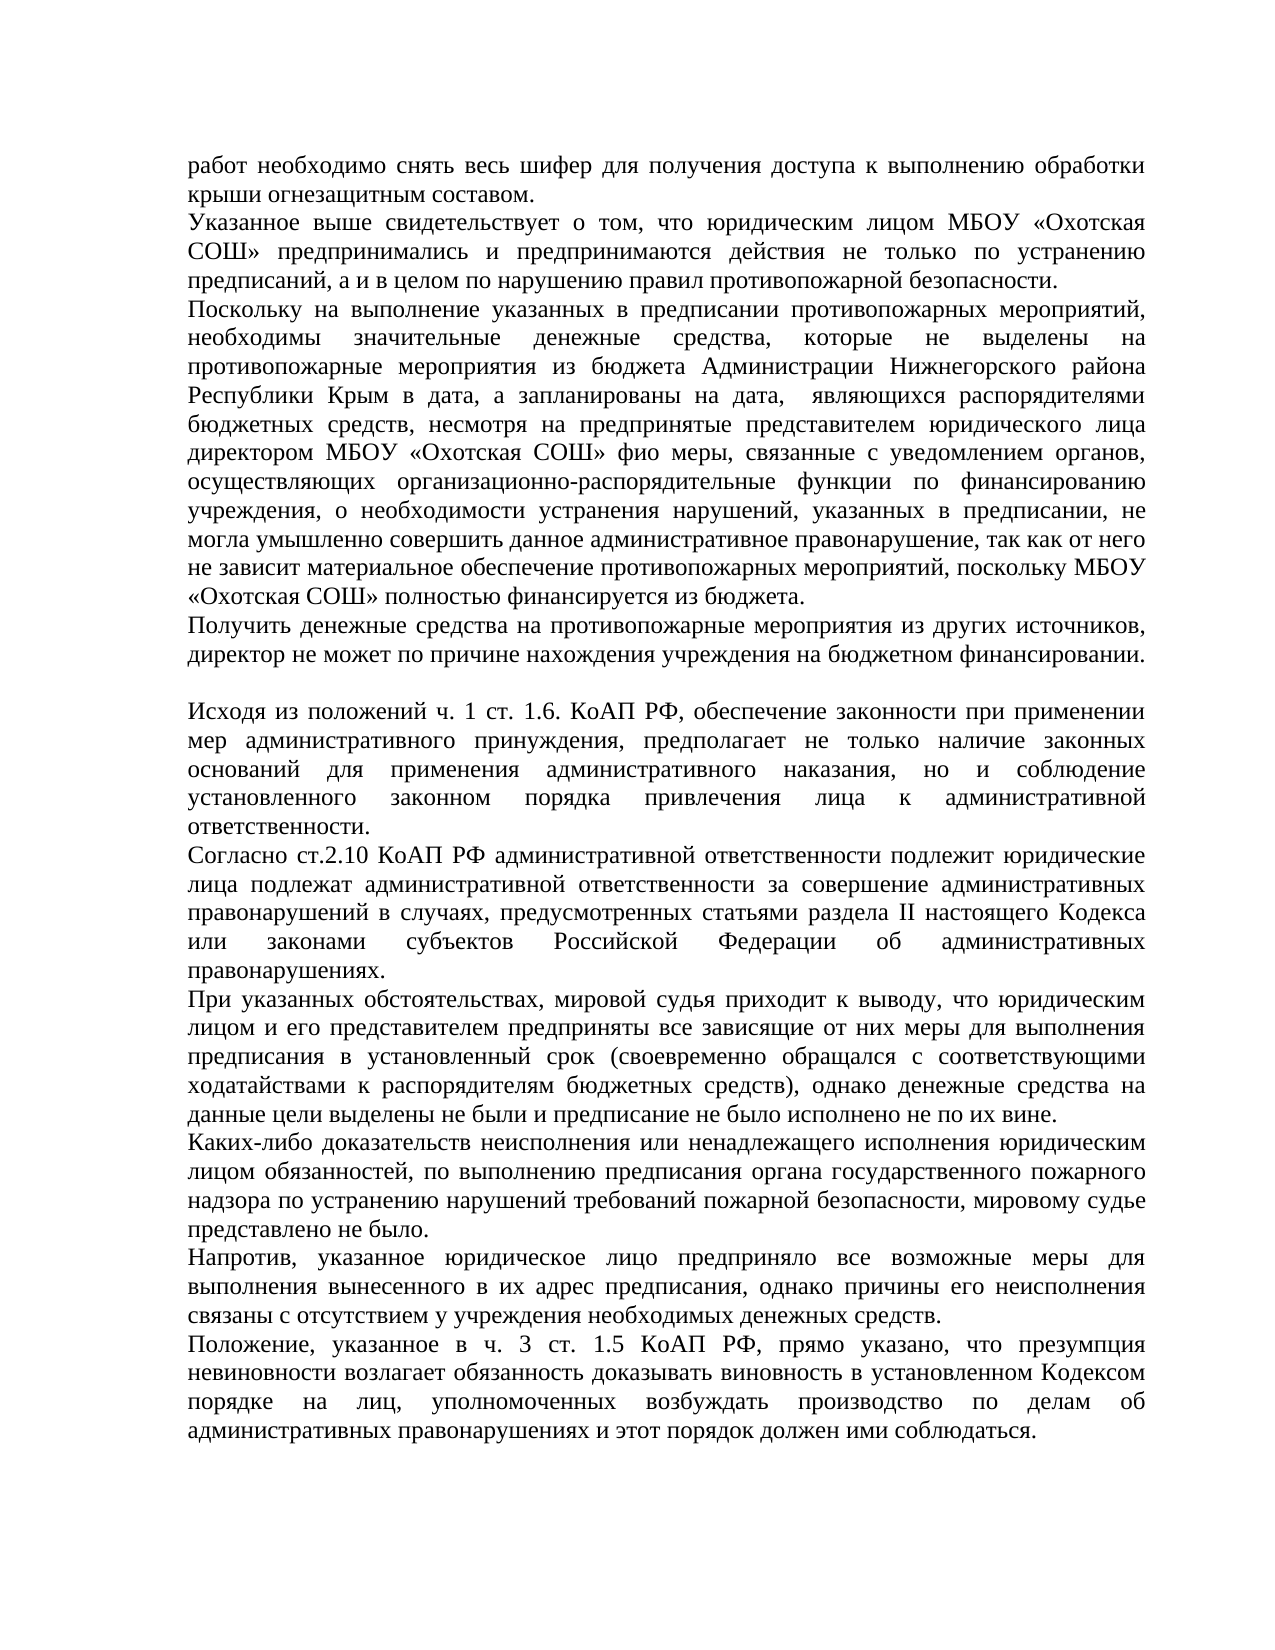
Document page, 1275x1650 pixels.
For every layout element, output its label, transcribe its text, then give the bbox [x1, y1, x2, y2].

text Получить денежные средства на противопожарные мероприятия из других источников, директор не может по причине нахождения учреждения на бюджетном финансировании. [187, 610, 1147, 696]
text Исходя из положений ч. 1 ст. 1.6. КоАП РФ, обеспечение законности при применении мер административного принуждения, предполагает не только наличие законных оснований для применения административного наказания, но и соблюдение установленного законном порядка привлечения лица к административной ответственности. [187, 696, 1147, 840]
text Каких-либо доказательств неисполнения или ненадлежащего исполнения юридическим лицом обязанностей, по выполнению предписания органа государственного пожарного надзора по устранению нарушений требований пожарной безопасности, мировому судье представлено не было. [187, 1127, 1147, 1242]
text Положение, указанное в ч. 3 ст. 1.5 КоАП РФ, прямо указано, что презумпция невиновности возлагает обязанность доказывать виновность в установленном Кодексом порядке на лиц, уполномоченных возбуждать производство по делам об административных правонарушениях и этот порядок должен ими соблюдаться. [187, 1329, 1147, 1444]
text Напротив, указанное юридическое лицо предприняло все возможные меры для выполнения вынесенного в их адрес предписания, однако причины его неисполнения связаны с отсутствием у учреждения необходимых денежных средств. [187, 1242, 1147, 1329]
text Поскольку на выполнение указанных в предписании противопожарных мероприятий, необходимы значительные денежные средства, которые не выделены на противопожарные мероприятия из бюджета Администрации Нижнегорского района Республики Крым в дата, а запланированы на дата, являющихся распорядителями бюджетных средств, несмотря на предпринятые представителем юридического лица директором МБОУ «Охотская СОШ» фио меры, связанные с уведомлением органов, осуществляющих организационно-распорядительные функции по финансированию учреждения, о необходимости устранения нарушений, указанных в предписании, не могла умышленно совершить данное административное правонарушение, так как от него не зависит материальное обеспечение противопожарных мероприятий, поскольку МБОУ «Охотская СОШ» полностью финансируется из бюджета. [187, 294, 1147, 610]
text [187, 150, 1147, 207]
text Согласно ст.2.10 КоАП РФ административной ответственности подлежит юридические лица подлежат административной ответственности за совершение административных правонарушений в случаях, предусмотренных статьями раздела II настоящего Кодекса или законами субъектов Российской Федерации об административных правонарушениях. [187, 840, 1147, 984]
text Указанное выше свидетельствует о том, что юридическим лицом МБОУ «Охотская СОШ» предпринимались и предпринимаются действия не только по устранению предписаний, а и в целом по нарушению правил противопожарной безопасности. [187, 207, 1147, 294]
text При указанных обстоятельствах, мировой судья приходит к выводу, что юридическим лицом и его представителем предприняты все зависящие от них меры для выполнения предписания в установленный срок (своевременно обращался с соответствующими ходатайствами к распорядителям бюджетных средств), однако денежные средства на данные цели выделены не были и предписание не было исполнено не по их вине. [187, 984, 1147, 1127]
